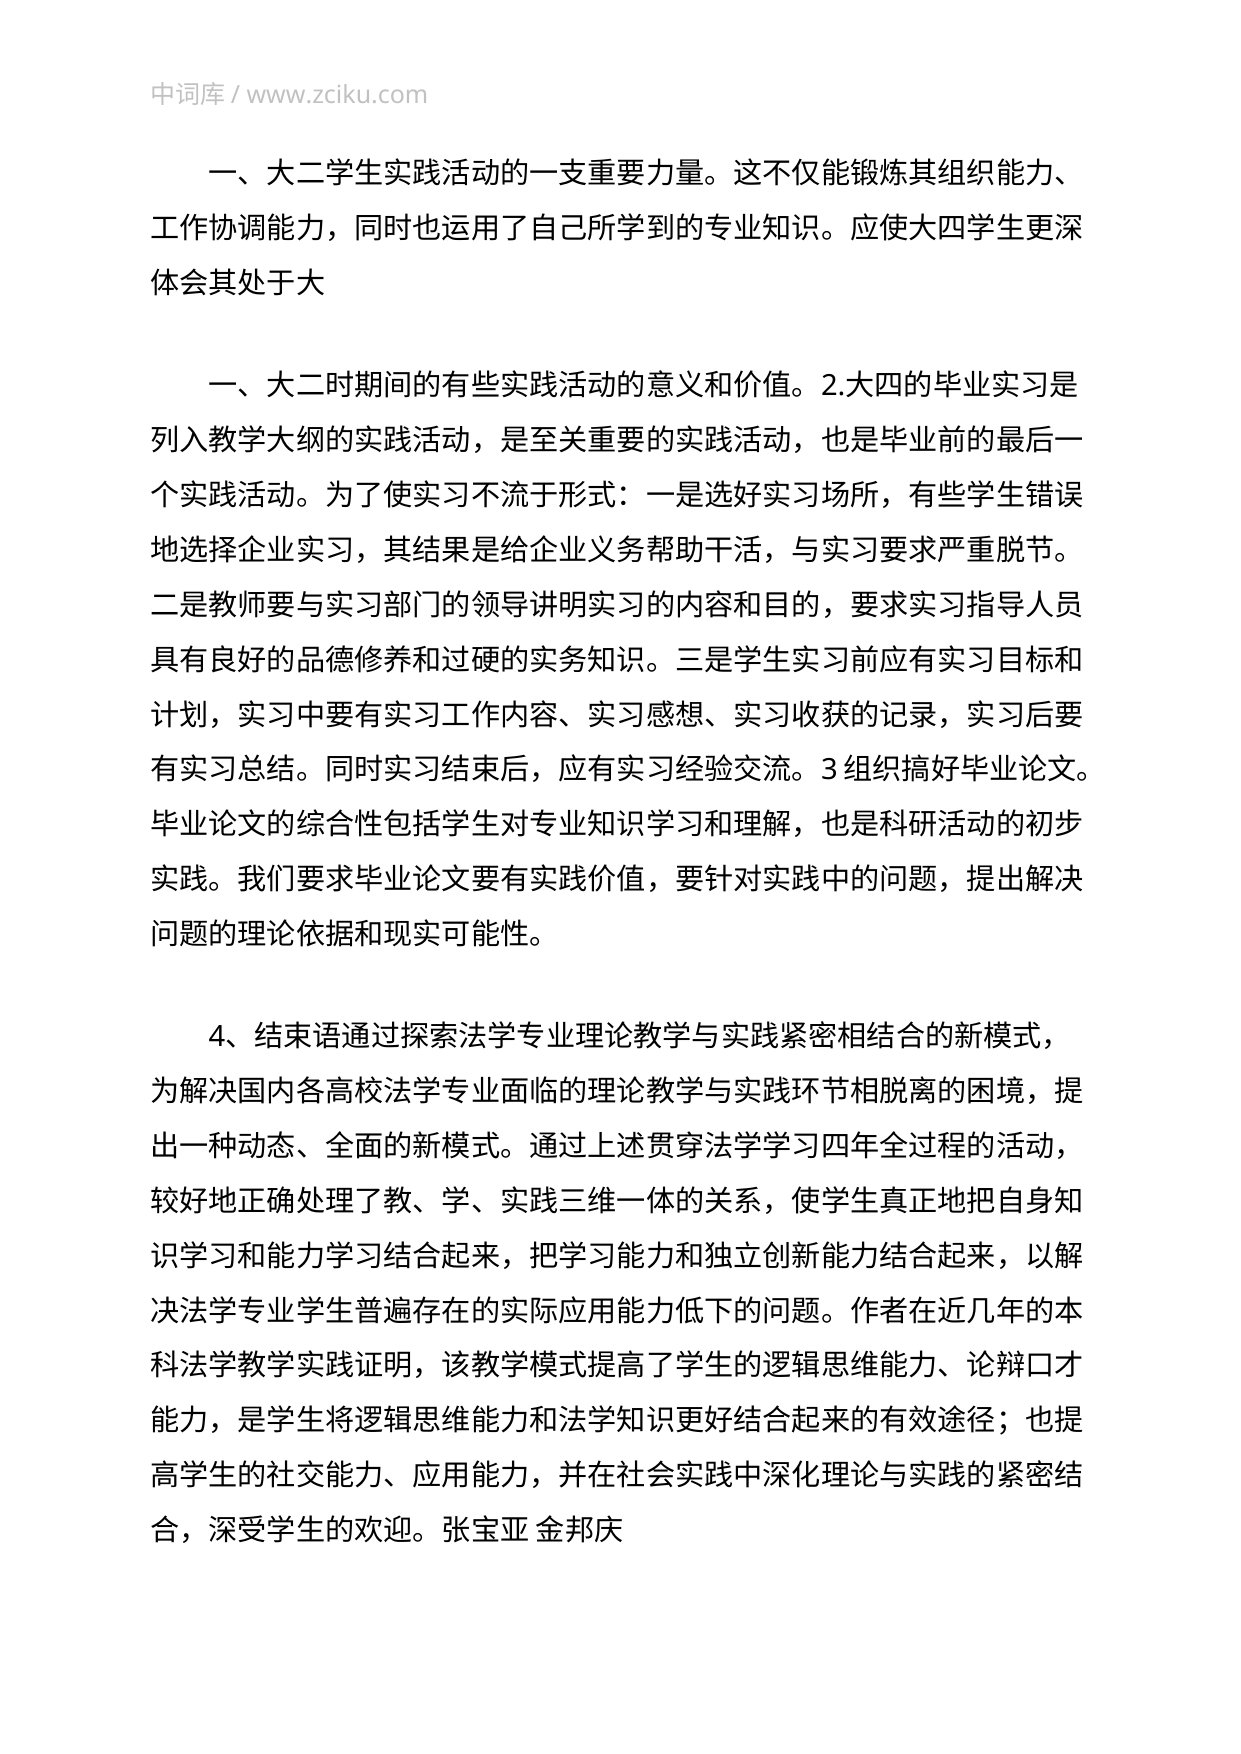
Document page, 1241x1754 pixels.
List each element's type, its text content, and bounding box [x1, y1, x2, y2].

text 4、结束语通过探索法学专业理论教学与实践紧密相结合的新模式，为解决国内各高校法学专业面临的理论教学与实践环节相脱离的困境，提出一种动态、全面的新模式。通过上述贯穿法学学习四年全过程的活动，较好地正确处理了教、学、实践三维一体的关系，使学生真正地把自身知识学习和能力学习结合起来，把学习能力和独立创新能力结合起来，以解决法学专业学生普遍存在的实际应用能力低下的问题。作者在近几年的本科法学教学实践证明，该教学模式提高了学生的逻辑思维能力、论辩口才能力，是学生将逻辑思维能力和法学知识更好结合起来的有效途径；也提高学生的社交能力、应用能力，并在社会实践中深化理论与实践的紧密结合，深受学生的欢迎。张宝亚 金邦庆 [150, 1012, 1090, 1549]
text 一、大二时期间的有些实践活动的意义和价值。2.大四的毕业实习是列入教学大纲的实践活动，是至关重要的实践活动，也是毕业前的最后一个实践活动。为了使实习不流于形式：一是选好实习场所，有些学生错误地选择企业实习，其结果是给企业义务帮助干活，与实习要求严重脱节。二是教师要与实习部门的领导讲明实习的内容和目的，要求实习指导人员具有良好的品德修养和过硬的实务知识。三是学生实习前应有实习目标和计划，实习中要有实习工作内容、实习感想、实习收获的记录，实习后要有实习总结。同时实习结束后，应有实习经验交流。3组织搞好毕业论文。毕业论文的综合性包括学生对专业知识学习和理解，也是科研活动的初步实践。我们要求毕业论文要有实践价值，要针对实践中的问题，提出解决问题的理论依据和现实可能性。 [150, 362, 1090, 953]
text 一、大二学生实践活动的一支重要力量。这不仅能锻炼其组织能力、工作协调能力，同时也运用了自己所学到的专业知识。应使大四学生更深体会其处于大 [150, 150, 1090, 302]
